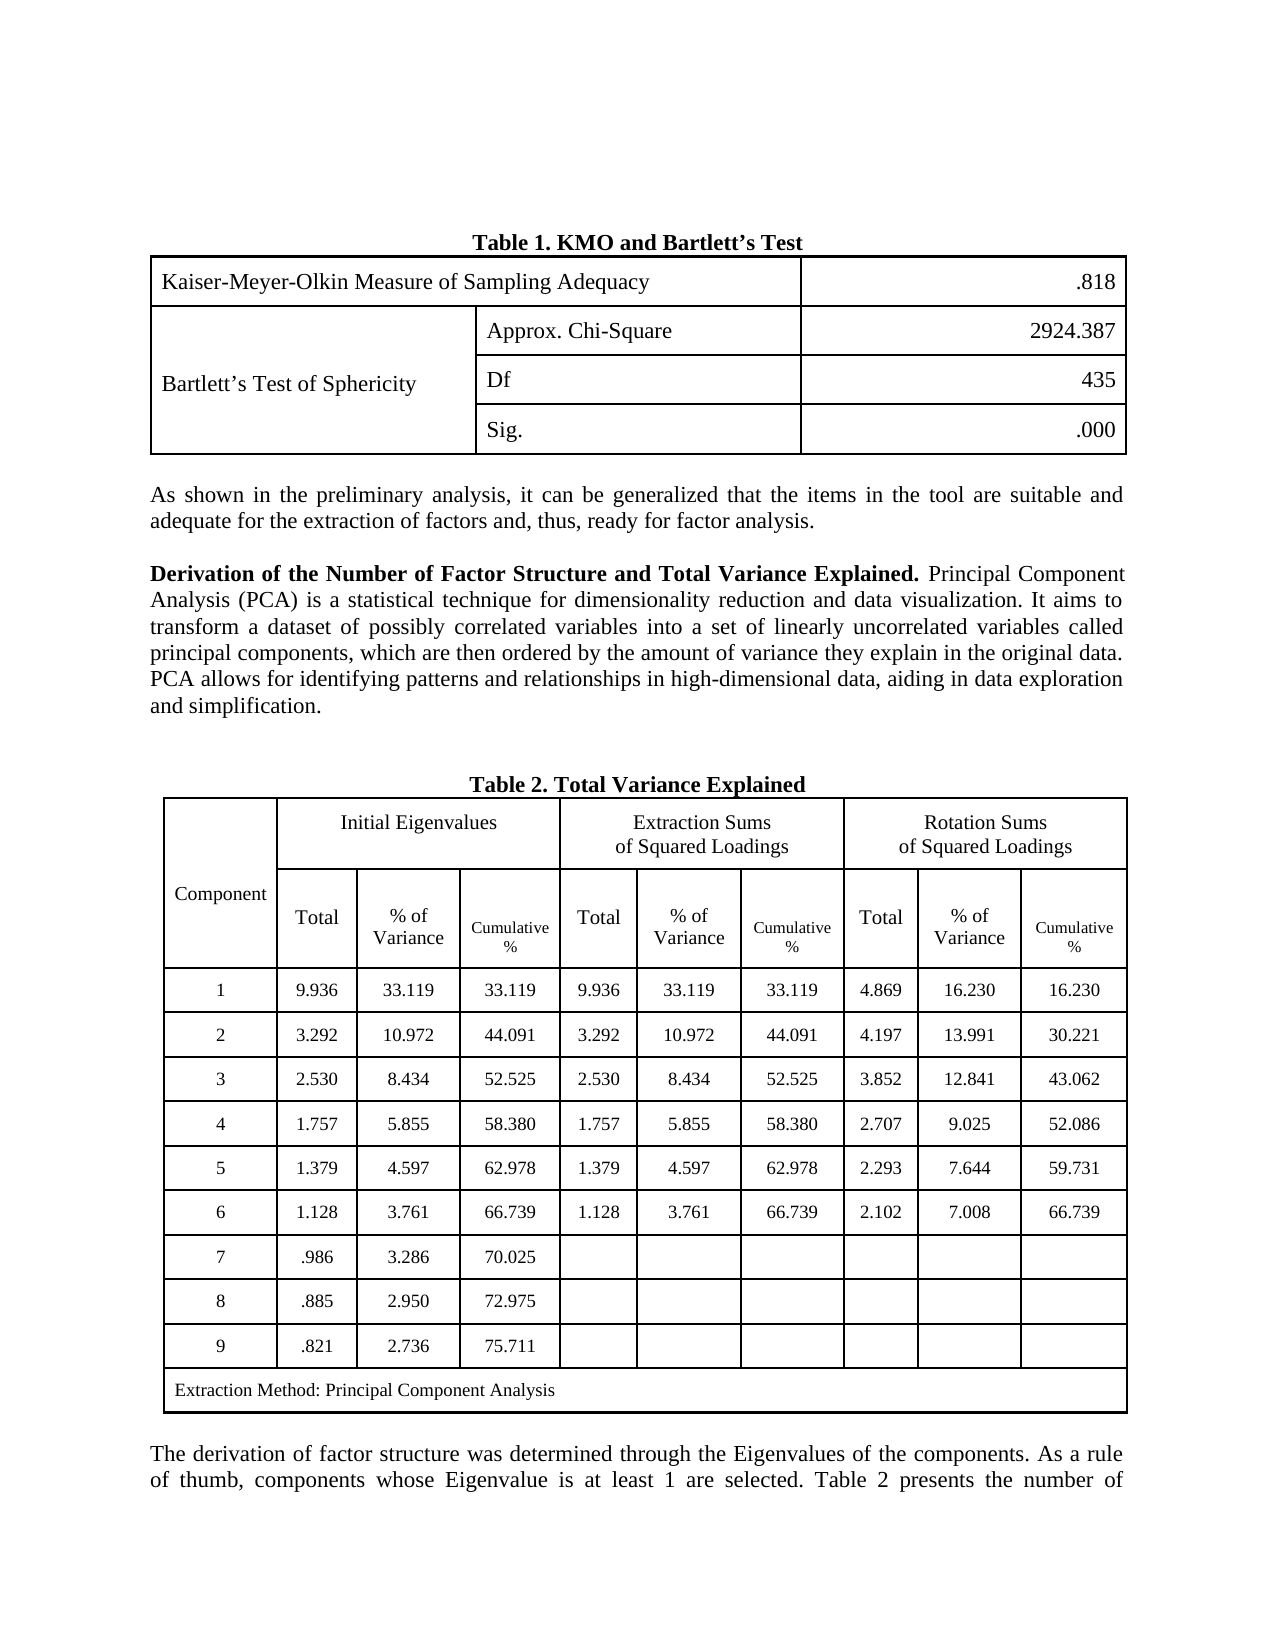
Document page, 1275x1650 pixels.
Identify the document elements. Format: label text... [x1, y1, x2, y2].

table_cell 7.644 [919, 1147, 1020, 1189]
table_cell 66.739 [461, 1191, 559, 1233]
table_cell 16.230 [919, 969, 1020, 1011]
table_cell % of Variance [358, 870, 459, 967]
table_cell 52.525 [461, 1058, 559, 1100]
table_cell 3.761 [358, 1191, 459, 1233]
table_cell 1 [165, 969, 276, 1011]
table_cell 1.757 [561, 1102, 636, 1144]
table_cell 43.062 [1022, 1058, 1126, 1100]
table_header Component [165, 799, 276, 967]
table_header Kaiser-Meyer-Olkin Measure of Sampling Adequacy [152, 258, 800, 305]
table_cell [742, 1280, 843, 1322]
table_cell 33.119 [358, 969, 459, 1011]
table_cell 9 [165, 1325, 276, 1367]
table_cell 10.972 [638, 1013, 740, 1056]
table_cell 16.230 [1022, 969, 1126, 1011]
table_cell [1022, 1236, 1126, 1278]
table_cell Cumulative % [461, 870, 559, 967]
table_cell 3 [165, 1058, 276, 1100]
table_cell 12.841 [919, 1058, 1020, 1100]
table_cell 58.380 [742, 1102, 843, 1144]
table_header Initial Eigenvalues [278, 799, 559, 868]
table_cell 2.530 [561, 1058, 636, 1100]
table_cell 2.293 [845, 1147, 917, 1189]
table_cell 1.128 [278, 1191, 356, 1233]
table_cell [561, 1280, 636, 1322]
text Derivation of the Number of Factor Structure and Total Variance Explained. Principal Component Analysis (PCA) is a statistical technique for dimensionality reduction and data visualization. It aims to transform a dataset of possibly correlated variables into a set of linearly uncorrelated variables called principal components, which are then ordered by the amount of variance they explain in the original data. PCA allows for identifying patterns and relationships in high-dimensional data, aiding in data exploration and simplification. [150, 560, 1125, 718]
table_cell Bartlett’s Test of Sphericity [152, 307, 475, 452]
table_cell 1.757 [278, 1102, 356, 1144]
text As shown in the preliminary analysis, it can be generalized that the items in the tool are suitable and adequate for the extraction of factors and, thus, ready for factor analysis. [150, 481, 1125, 534]
table_cell 44.091 [461, 1013, 559, 1056]
table_header Rotation Sums of Squared Loadings [845, 799, 1126, 868]
table_cell Df [477, 356, 800, 403]
table_cell 2.736 [358, 1325, 459, 1367]
table_cell 8.434 [638, 1058, 740, 1100]
table_cell 5.855 [638, 1102, 740, 1144]
table_cell 1.379 [278, 1147, 356, 1189]
table_cell 9.936 [561, 969, 636, 1011]
table_cell 13.991 [919, 1013, 1020, 1056]
text Table 2. Total Variance Explained [150, 771, 1125, 797]
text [150, 1440, 1125, 1492]
table_cell [845, 1280, 917, 1322]
table_cell 33.119 [461, 969, 559, 1011]
table_cell 3.852 [845, 1058, 917, 1100]
table_cell [1022, 1325, 1126, 1367]
table_header .818 [802, 258, 1125, 305]
table_cell 2924.387 [802, 307, 1125, 354]
table_cell 4.869 [845, 969, 917, 1011]
table_cell 58.380 [461, 1102, 559, 1144]
table_cell 3.292 [278, 1013, 356, 1056]
table_cell [919, 1280, 1020, 1322]
table_cell 62.978 [461, 1147, 559, 1189]
table_cell 2.950 [358, 1280, 459, 1322]
table_cell 5.855 [358, 1102, 459, 1144]
table_cell 2 [165, 1013, 276, 1056]
table_cell [919, 1236, 1020, 1278]
table_cell .821 [278, 1325, 356, 1367]
table_cell 8 [165, 1280, 276, 1322]
table_cell Cumulative % [1022, 870, 1126, 967]
table_cell .986 [278, 1236, 356, 1278]
table_cell Approx. Chi-Square [477, 307, 800, 354]
table_cell 72.975 [461, 1280, 559, 1322]
table_cell .885 [278, 1280, 356, 1322]
table_cell 4.597 [358, 1147, 459, 1189]
table_header Extraction Sums of Squared Loadings [561, 799, 843, 868]
table_cell 33.119 [638, 969, 740, 1011]
table_cell [561, 1236, 636, 1278]
table_cell 2.102 [845, 1191, 917, 1233]
table_cell 52.525 [742, 1058, 843, 1100]
table_cell 7.008 [919, 1191, 1020, 1233]
table_cell Total [845, 870, 917, 967]
table_cell 3.286 [358, 1236, 459, 1278]
table_cell 3.761 [638, 1191, 740, 1233]
table_cell [1022, 1280, 1126, 1322]
text Table 1. KMO and Bartlett’s Test [150, 229, 1125, 255]
table_cell Total [278, 870, 356, 967]
table_cell 59.731 [1022, 1147, 1126, 1189]
table_cell 6 [165, 1191, 276, 1233]
table_cell 66.739 [742, 1191, 843, 1233]
table_cell 8.434 [358, 1058, 459, 1100]
table_cell 9.025 [919, 1102, 1020, 1144]
table_cell [742, 1236, 843, 1278]
table_cell 2.530 [278, 1058, 356, 1100]
table_cell Total [561, 870, 636, 967]
table_cell % of Variance [638, 870, 740, 967]
table_cell 4.197 [845, 1013, 917, 1056]
table_cell 435 [802, 356, 1125, 403]
table_cell 52.086 [1022, 1102, 1126, 1144]
table_cell [919, 1325, 1020, 1367]
table_cell 70.025 [461, 1236, 559, 1278]
table_cell 9.936 [278, 969, 356, 1011]
table_cell 30.221 [1022, 1013, 1126, 1056]
table_cell 75.711 [461, 1325, 559, 1367]
table_cell 4.597 [638, 1147, 740, 1189]
table_cell 4 [165, 1102, 276, 1144]
table_cell 7 [165, 1236, 276, 1278]
table_cell 3.292 [561, 1013, 636, 1056]
table_cell Cumulative % [742, 870, 843, 967]
table_cell 62.978 [742, 1147, 843, 1189]
table_cell [742, 1325, 843, 1367]
table_cell .000 [802, 405, 1125, 452]
table_cell Extraction Method: Principal Component Analysis [165, 1369, 1126, 1411]
table_cell 1.128 [561, 1191, 636, 1233]
table_cell 66.739 [1022, 1191, 1126, 1233]
table_cell 1.379 [561, 1147, 636, 1189]
table_cell [638, 1280, 740, 1322]
table_cell [638, 1236, 740, 1278]
table_cell [561, 1325, 636, 1367]
table_cell Sig. [477, 405, 800, 452]
table_cell [845, 1325, 917, 1367]
table_cell [638, 1325, 740, 1367]
table_cell % of Variance [919, 870, 1020, 967]
table_cell 5 [165, 1147, 276, 1189]
table_cell [845, 1236, 917, 1278]
table_cell 44.091 [742, 1013, 843, 1056]
table_cell 2.707 [845, 1102, 917, 1144]
table_cell 33.119 [742, 969, 843, 1011]
table_cell 10.972 [358, 1013, 459, 1056]
